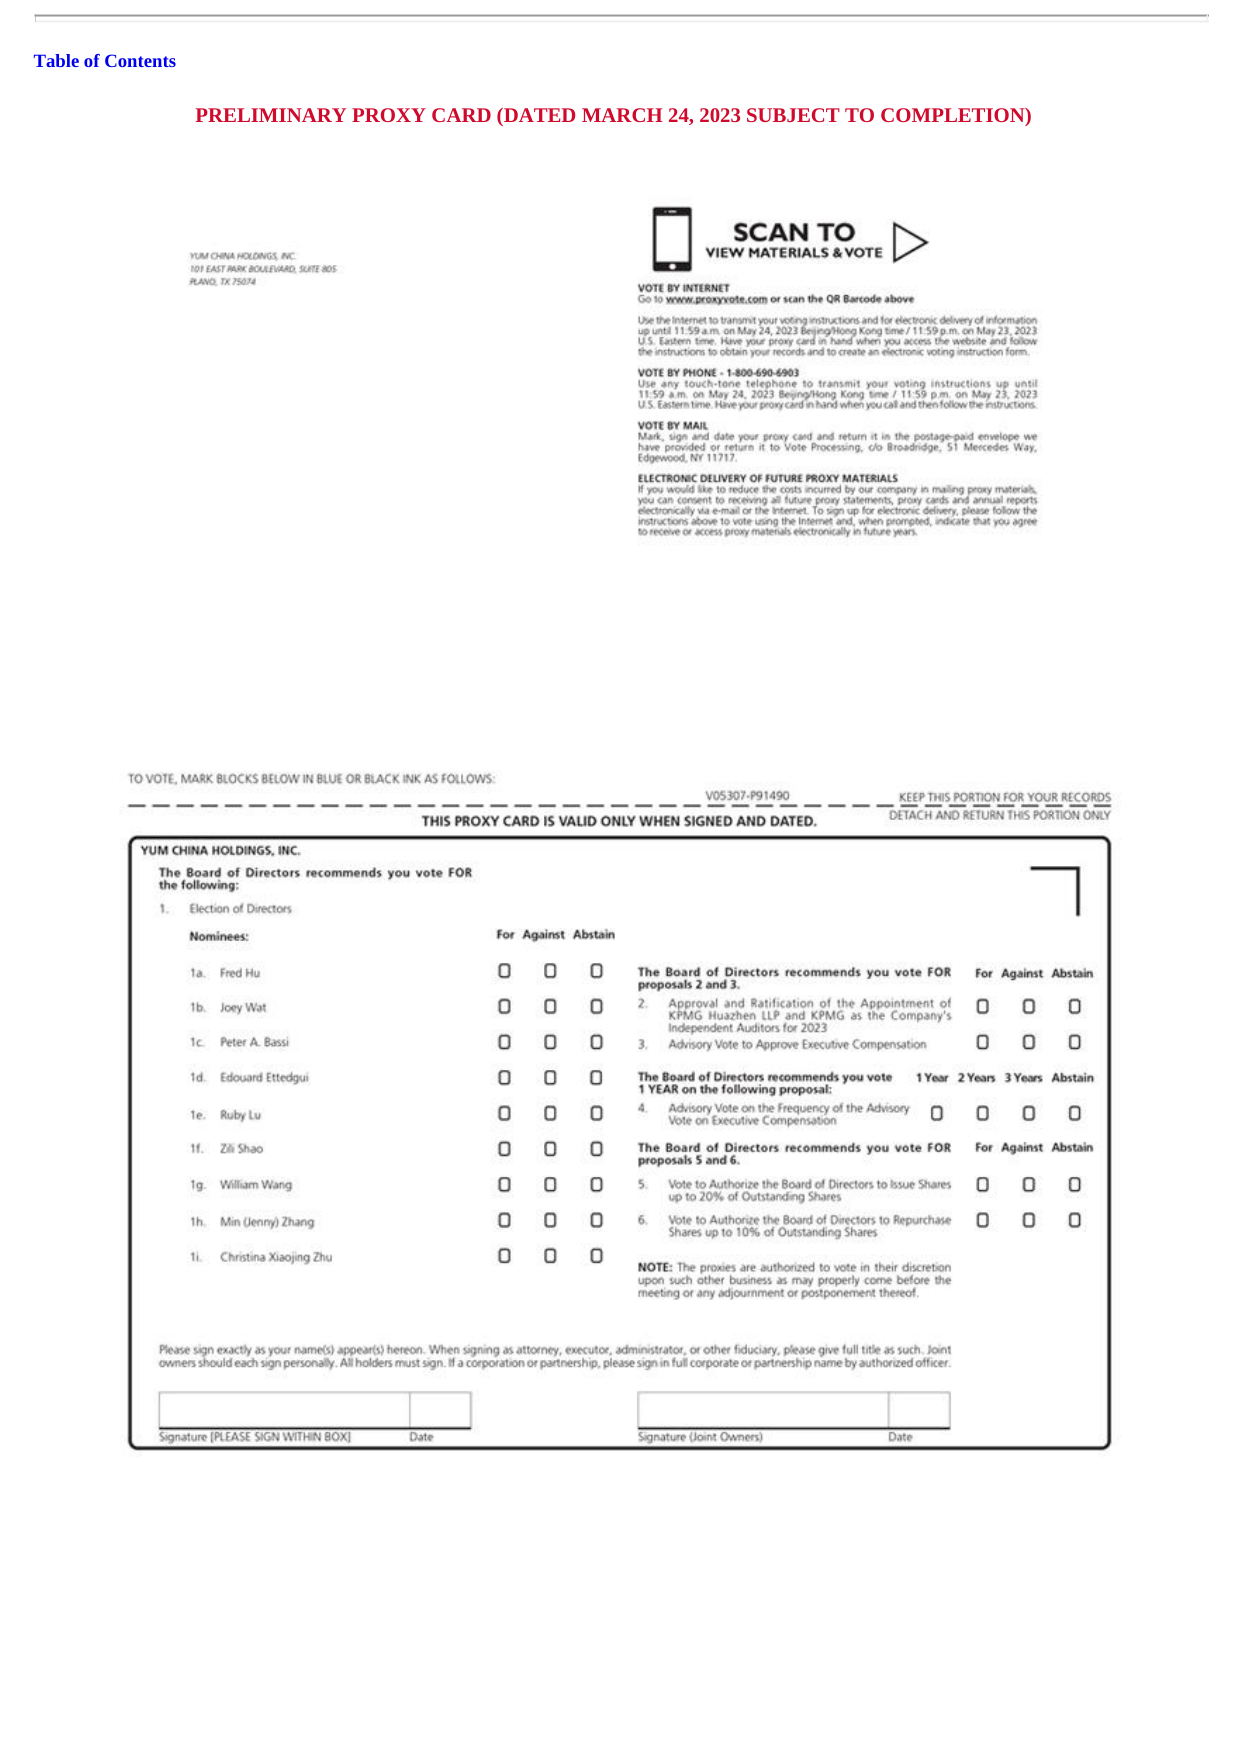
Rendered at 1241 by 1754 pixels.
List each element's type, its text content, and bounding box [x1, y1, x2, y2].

picture [32, 14, 1209, 24]
picture [97, 130, 1141, 1480]
text Table of Contents [33, 50, 1090, 72]
text PRELIMINARY PROXY CARD (DATED MARCH 24, 2023 SUBJECT TO COMPLETION) [33, 103, 1032, 127]
